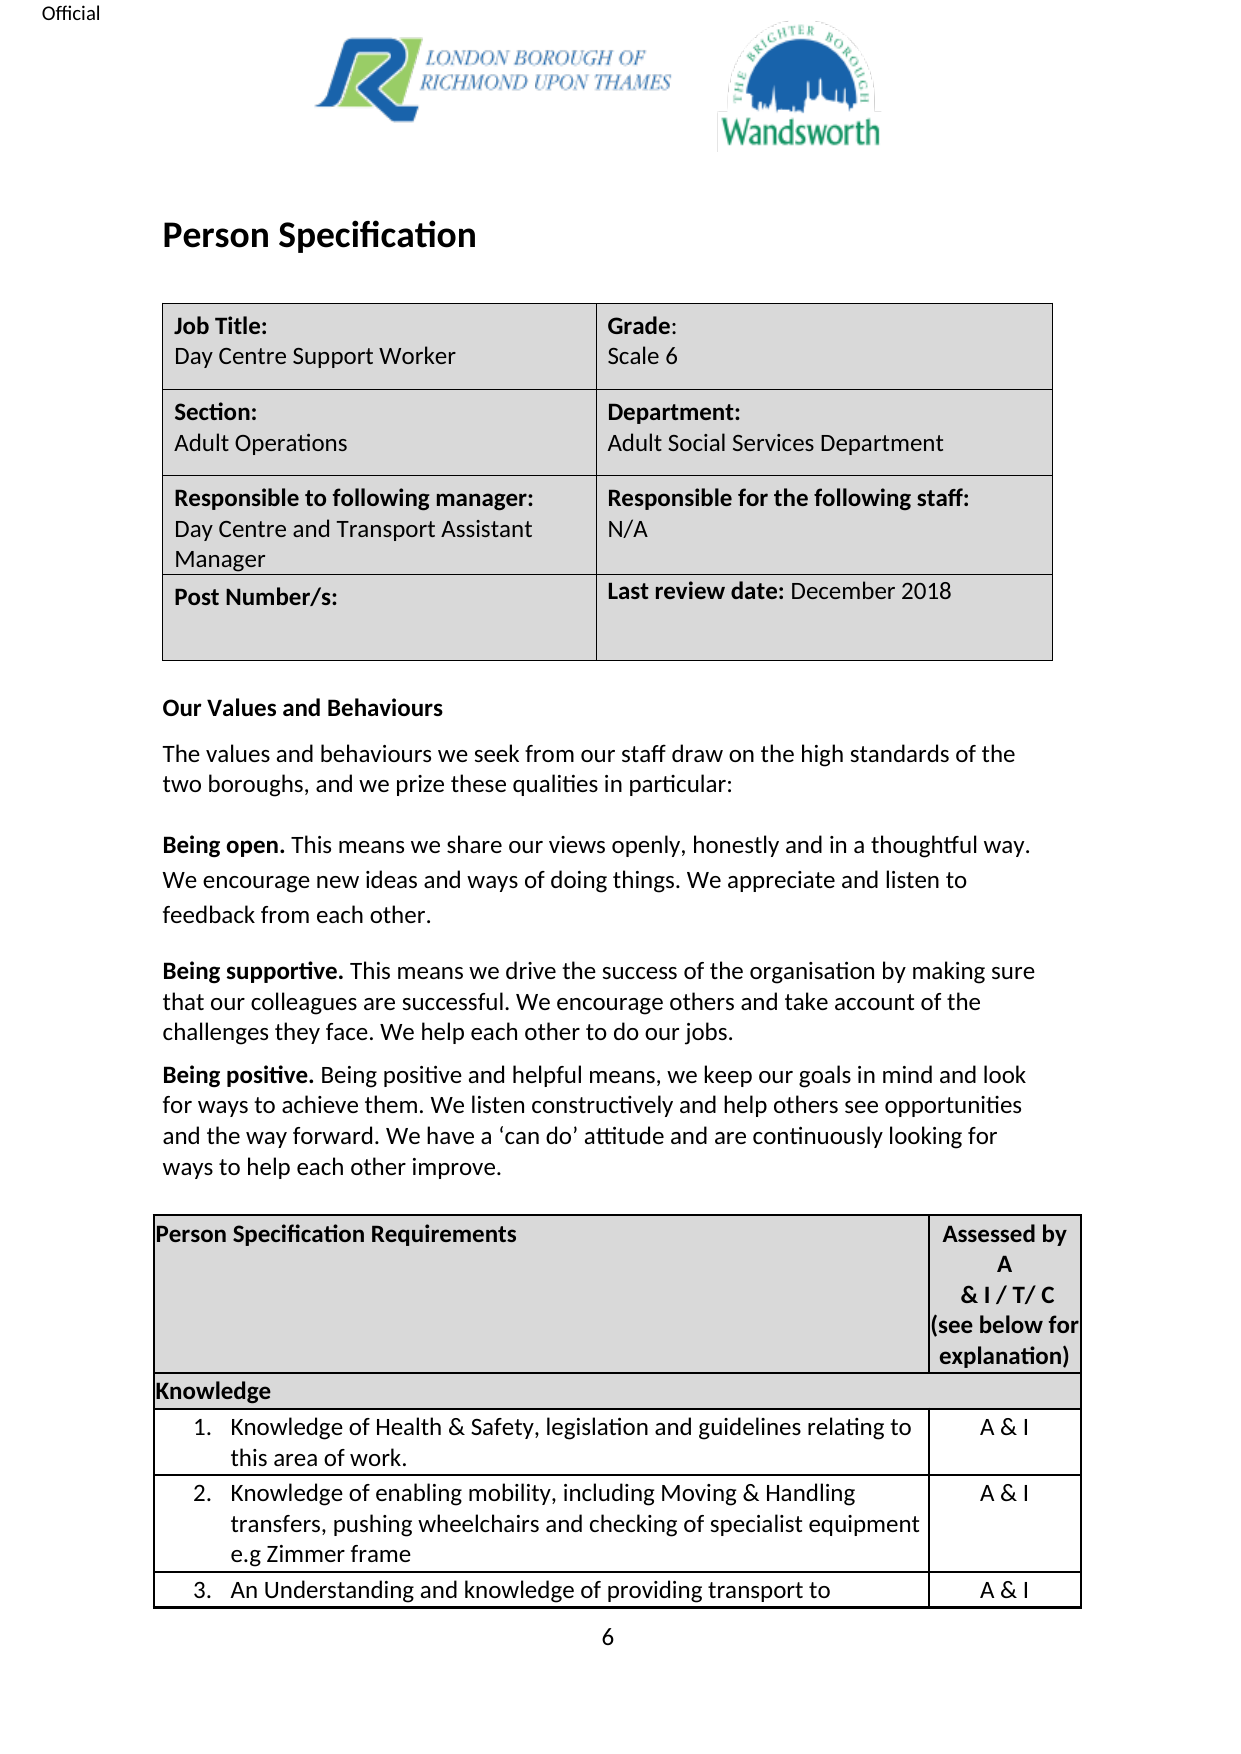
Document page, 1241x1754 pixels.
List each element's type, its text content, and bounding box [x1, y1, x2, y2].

table_cell A & I [930, 1410, 1080, 1474]
text Being open. This means we share our views openly, honestly and in a thoughtful way. We encourage new ideas and ways of doing things. We appreciate and listen to feedback from each other. [162, 829, 1053, 930]
table_cell A & I [930, 1573, 1080, 1606]
table_cell Post Number/s: [163, 575, 596, 660]
text Being supportive. This means we drive the success of the organisation by making sure that our colleagues are successful. We encourage others and take account of the challenges they face. We help each other to do our jobs. [162, 955, 1053, 1047]
table_header Assessed by A & I / T/ C (see below for explanation) [930, 1216, 1080, 1372]
table_cell Last review date: December 2018 [597, 575, 1052, 660]
table_cell Responsible to following manager: Day Centre and Transport Assistant Manager [163, 476, 596, 574]
table_cell Responsible for the following staff: N/A [597, 476, 1052, 574]
table_cell Knowledge of enabling mobility, including Moving & Handling transfers, pushing wheelchairs and checking of specialist equipment e.g Zimmer frame [155, 1476, 928, 1571]
text Our Values and Behaviours [162, 692, 1053, 722]
text Person Specification [162, 211, 1053, 257]
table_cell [155, 1573, 928, 1606]
table_header Job Title: Day Centre Support Worker [163, 304, 596, 389]
table_header Person Specification Requirements [155, 1216, 928, 1372]
table_cell Section: Adult Operations [163, 390, 596, 475]
table_cell A & I [930, 1476, 1080, 1571]
text Being positive. Being positive and helpful means, we keep our goals in mind and look for ways to achieve them. We listen constructively and help others see opportunities and the way forward. We have a ‘can do’ attitude and are continuously looking for ways to help each other improve. [162, 1059, 1053, 1181]
text The values and behaviours we seek from our staff draw on the high standards of the two boroughs, and we prize these qualities in particular: [162, 738, 1053, 799]
table_cell Knowledge of Health & Safety, legislation and guidelines relating to this area of work. [155, 1410, 928, 1474]
table_cell Department: Adult Social Services Department [597, 390, 1052, 475]
table_cell Knowledge [155, 1374, 1080, 1408]
table_header Grade: Scale 6 [597, 304, 1052, 389]
